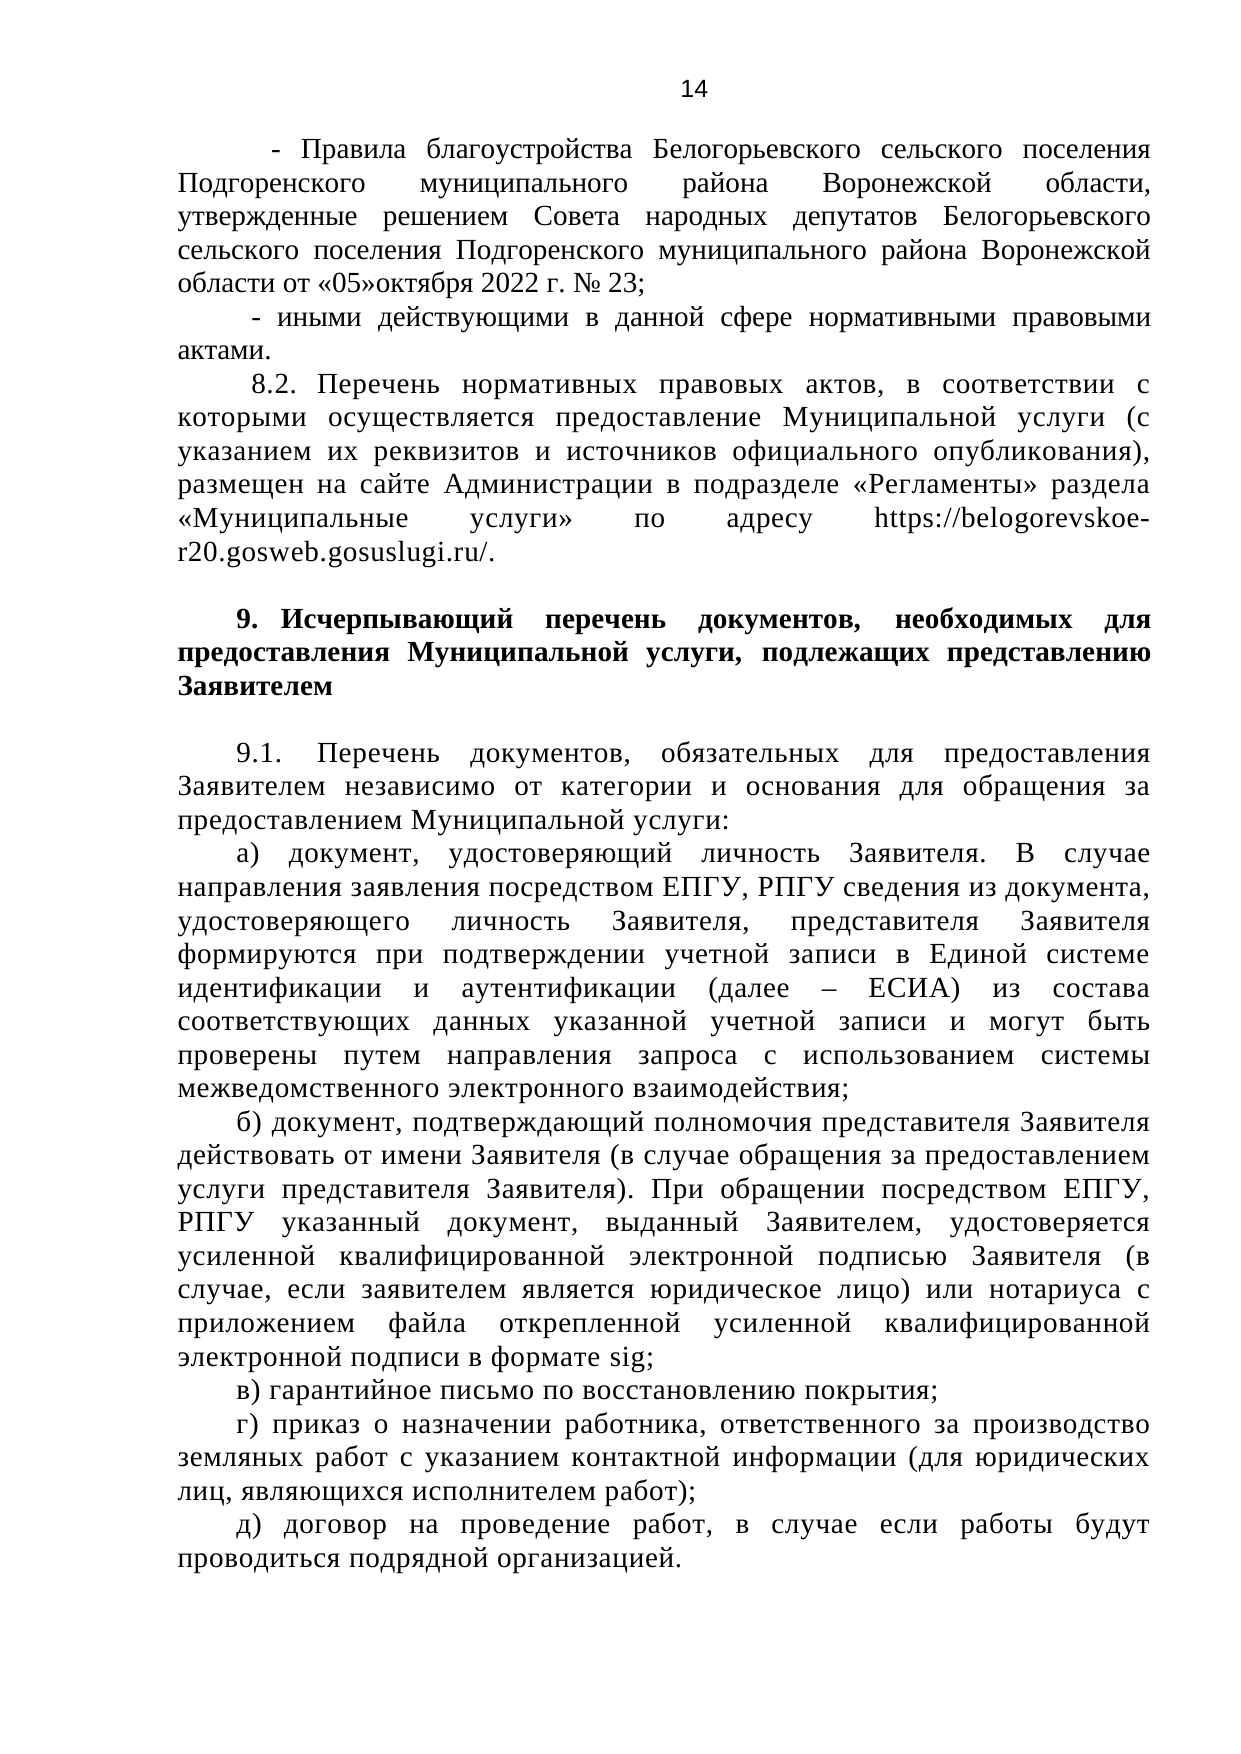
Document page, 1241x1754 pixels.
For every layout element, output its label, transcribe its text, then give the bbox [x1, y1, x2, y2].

text - Правила благоустройства Белогорьевского сельского поселения Подгоренского муниципального района Воронежской области, утвержденные решением Совета народных депутатов Белогорьевского сельского поселения Подгоренского муниципального района Воронежской области от «05»октября 2022 г. № 23; [177, 131, 1152, 299]
list Исчерпывающий перечень документов, необходимых для предоставления Муниципальной услуги, подлежащих представлению Заявителем [177, 601, 1152, 701]
text в) гарантийное письмо по восстановлению покрытия; [177, 1372, 1152, 1406]
text а) документ, удостоверяющий личность Заявителя. В случае направления заявления посредством ЕПГУ, РПГУ сведения из документа, удостоверяющего личность Заявителя, представителя Заявителя формируются при подтверждении учетной записи в Единой системе идентификации и аутентификации (далее – ЕСИА) из состава соответствующих данных указанной учетной записи и могут быть проверены путем направления запроса с использованием системы межведомственного электронного взаимодействия; [177, 836, 1152, 1104]
list Перечень нормативных правовых актов, в соответствии с которыми осуществляется предоставление Муниципальной услуги (с указанием их реквизитов и источников официального опубликования), размещен на сайте Администрации в подразделе «Регламенты» раздела «Муниципальные услуги» по адресу https://belogorevskoe-r20.gosweb.gosuslugi.ru/. [177, 366, 1152, 567]
list Перечень документов, обязательных для предоставления Заявителем независимо от категории и основания для обращения за предоставлением Муниципальной услуги: [177, 735, 1152, 836]
text д) договор на проведение работ, в случае если работы будут проводиться подрядной организацией. [177, 1506, 1152, 1573]
text г) приказ о назначении работника, ответственного за производство земляных работ с указанием контактной информации (для юридических лиц, являющихся исполнителем работ); [177, 1406, 1152, 1506]
text - иными действующими в данной сфере нормативными правовыми актами. [177, 299, 1152, 366]
text б) документ, подтверждающий полномочия представителя Заявителя действовать от имени Заявителя (в случае обращения за предоставлением услуги представителя Заявителя). При обращении посредством ЕПГУ, РПГУ указанный документ, выданный Заявителем, удостоверяется усиленной квалифицированной электронной подписью Заявителя (в случае, если заявителем является юридическое лицо) или нотариуса с приложением файла открепленной усиленной квалифицированной электронной подписи в формате sig; [177, 1104, 1152, 1372]
